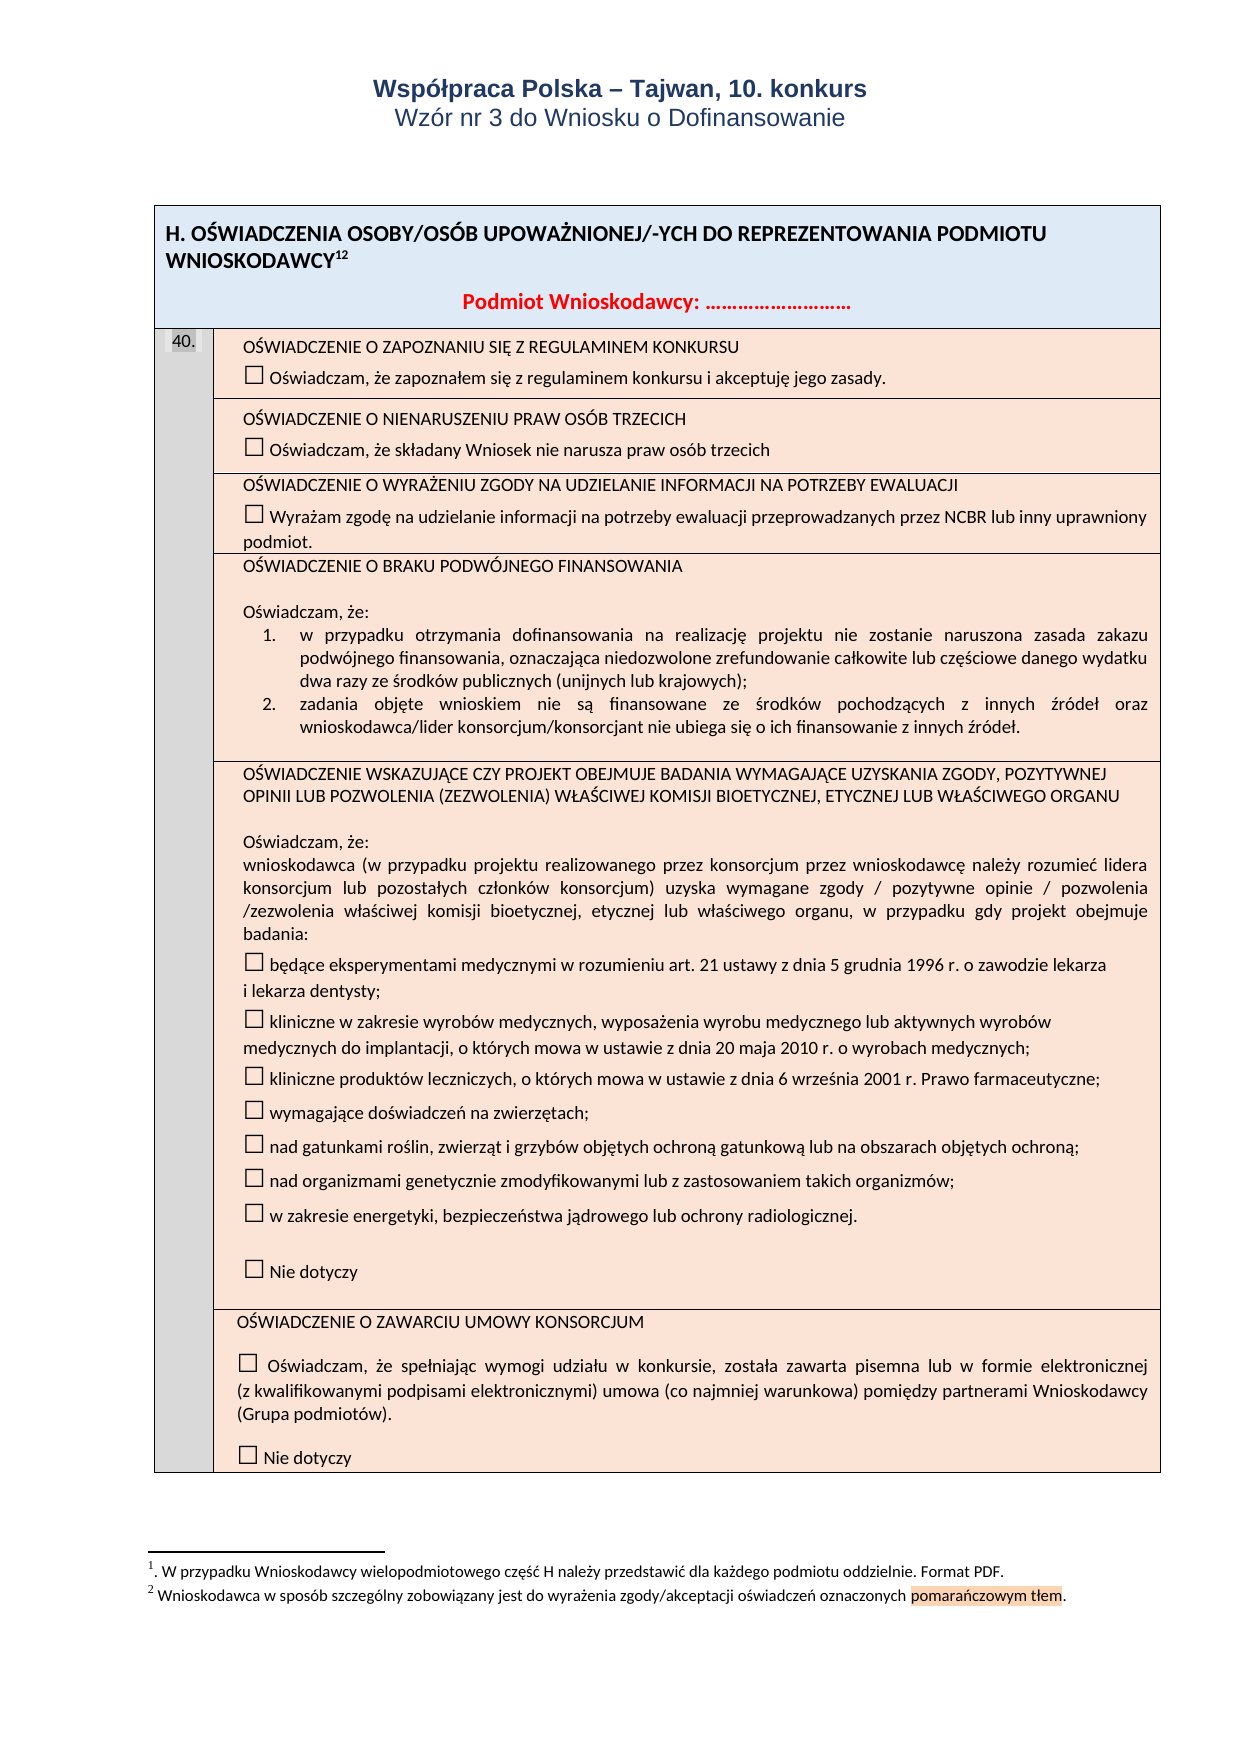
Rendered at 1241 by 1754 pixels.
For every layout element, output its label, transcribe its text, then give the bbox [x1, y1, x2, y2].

table_cell 40. [155, 329, 213, 1472]
table_cell OŚWIADCZENIE O NIENARUSZENIU PRAW OSÓB TRZECICH Oświadczam, że składany Wniosek nie narusza praw osób trzecich [214, 399, 1160, 472]
table_cell OŚWIADCZENIE O ZAWARCIU UMOWY KONSORCJUM Oświadczam, że spełniając wymogi udziału w konkursie, została zawarta pisemna lub w formie elektronicznej (z kwalifikowanymi podpisami elektronicznymi) umowa (co najmniej warunkowa) pomiędzy partnerami Wnioskodawcy (Grupa podmiotów). Nie dotyczy [214, 1310, 1160, 1472]
table_cell OŚWIADCZENIE O ZAPOZNANIU SIĘ Z REGULAMINEM KONKURSU Oświadczam, że zapoznałem się z regulaminem konkursu i akceptuję jego zasady. [214, 329, 1160, 398]
table_header H. OŚWIADCZENIA OSOBY/OSÓB UPOWAŻNIONEJ/-YCH DO REPREZENTOWANIA PODMIOTU WNIOSKODAWCY Podmiot Wnioskodawcy: ……………………… [155, 206, 1160, 328]
table_cell OŚWIADCZENIE WSKAZUJĄCE CZY PROJEKT OBEJMUJE BADANIA WYMAGAJĄCE UZYSKANIA ZGODY, POZYTYWNEJ OPINII LUB POZWOLENIA (ZEZWOLENIA) WŁAŚCIWEJ KOMISJI BIOETYCZNEJ, ETYCZNEJ LUB WŁAŚCIWEGO ORGANU Oświadczam, że: wnioskodawca (w przypadku projektu realizowanego przez konsorcjum przez wnioskodawcę należy rozumieć lidera konsorcjum lub pozostałych członków konsorcjum) uzyska wymagane zgody / pozytywne opinie / pozwolenia /zezwolenia właściwej komisji bioetycznej, etycznej lub właściwego organu, w przypadku gdy projekt obejmuje badania: będące eksperymentami medycznymi w rozumieniu art. 21 ustawy z dnia 5 grudnia 1996 r. o zawodzie lekarza i lekarza dentysty; kliniczne w zakresie wyrobów medycznych, wyposażenia wyrobu medycznego lub aktywnych wyrobów medycznych do implantacji, o których mowa w ustawie z dnia 20 maja 2010 r. o wyrobach medycznych; kliniczne produktów leczniczych, o których mowa w ustawie z dnia 6 września 2001 r. Prawo farmaceutyczne; wymagające doświadczeń na zwierzętach; nad gatunkami roślin, zwierząt i grzybów objętych ochroną gatunkową lub na obszarach objętych ochroną; nad organizmami genetycznie zmodyfikowanymi lub z zastosowaniem takich organizmów; w zakresie energetyki, bezpieczeństwa jądrowego lub ochrony radiologicznej. Nie dotyczy [214, 762, 1160, 1309]
table_cell OŚWIADCZENIE O WYRAŻENIU ZGODY NA UDZIELANIE INFORMACJI NA POTRZEBY EWALUACJI Wyrażam zgodę na udzielanie informacji na potrzeby ewaluacji przeprowadzanych przez NCBR lub inny uprawniony podmiot. [214, 474, 1160, 553]
table_cell OŚWIADCZENIE O BRAKU PODWÓJNEGO FINANSOWANIA Oświadczam, że: w przypadku otrzymania dofinansowania na realizację projektu nie zostanie naruszona zasada zakazu podwójnego finansowania, oznaczająca niedozwolone zrefundowanie całkowite lub częściowe danego wydatku dwa razy ze środków publicznych (unijnych lub krajowych); zadania objęte wnioskiem nie są finansowane ze środków pochodzących z innych źródeł oraz wnioskodawca/lider konsorcjum/konsorcjant nie ubiega się o ich finansowanie z innych źródeł. [214, 554, 1160, 761]
